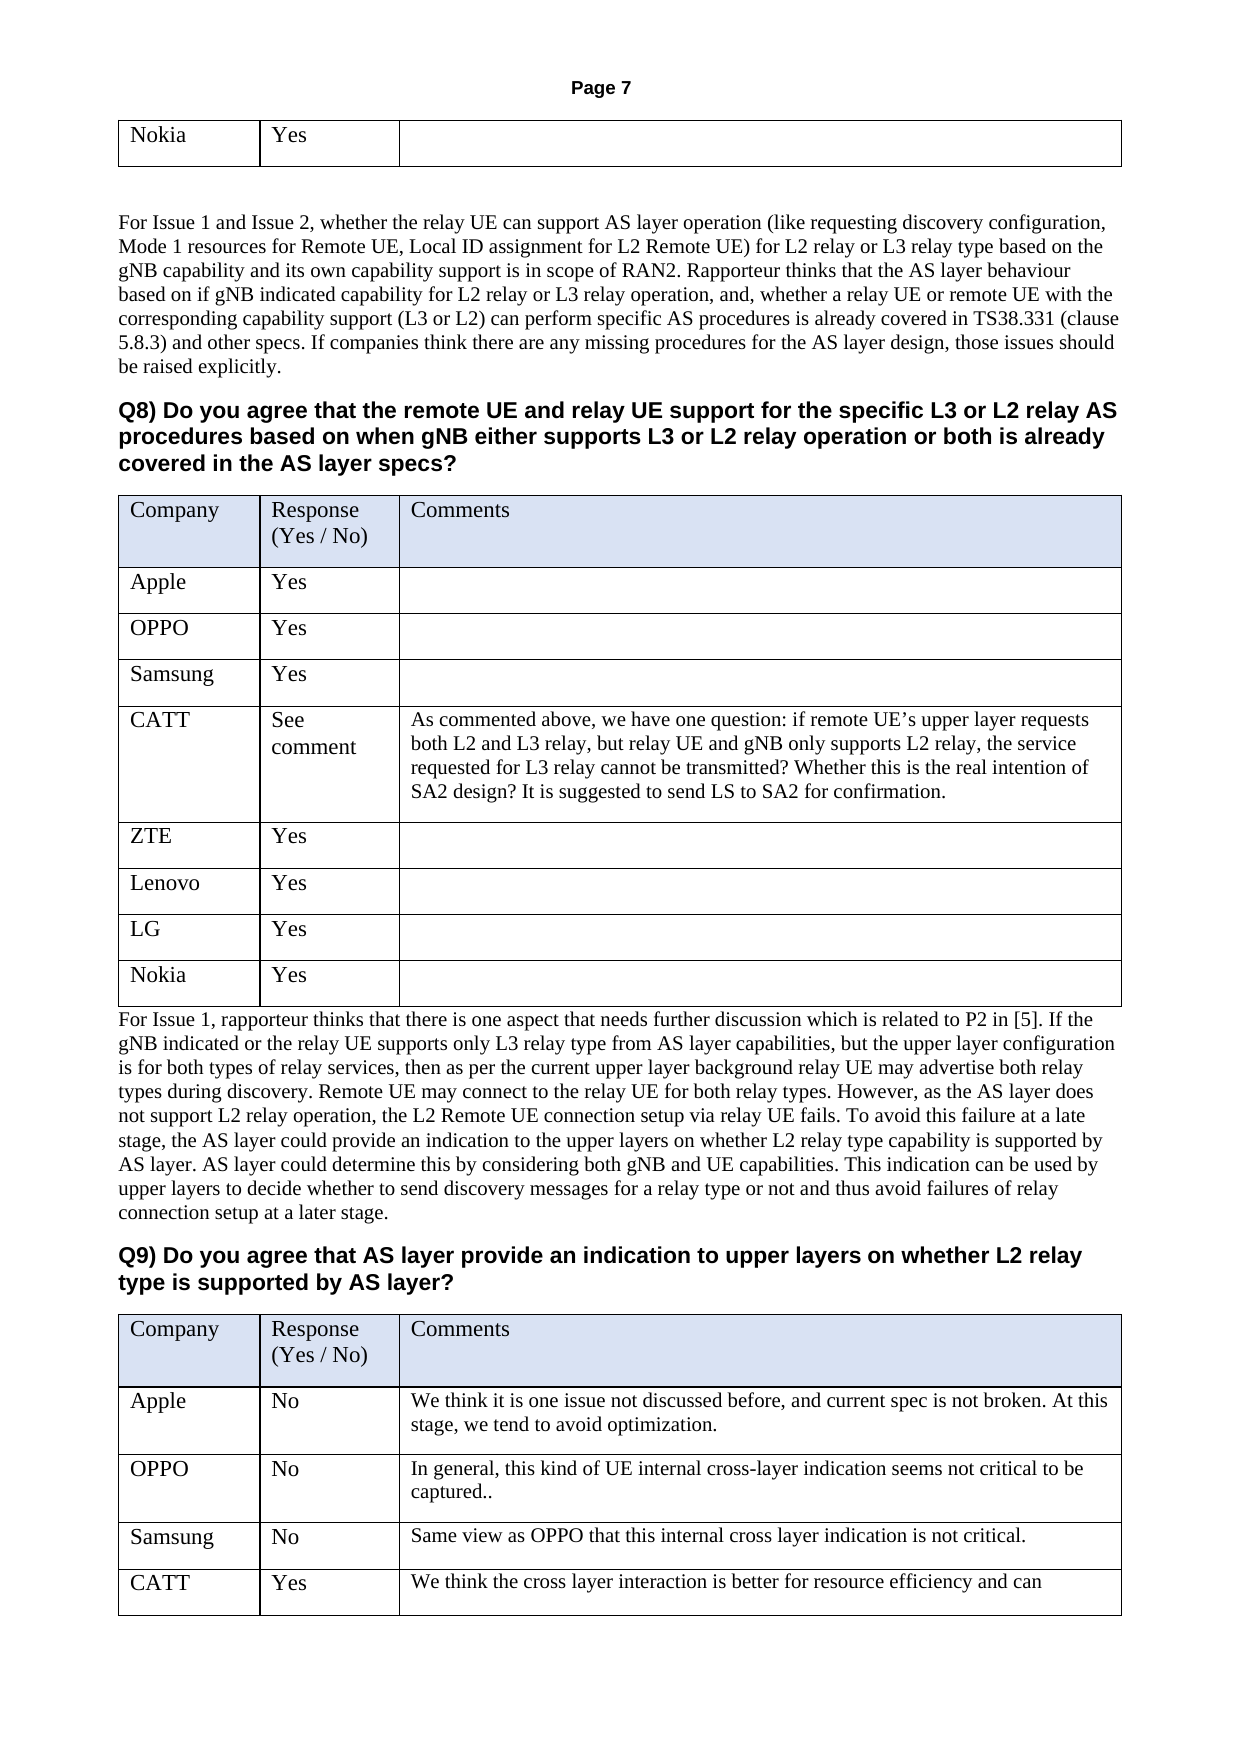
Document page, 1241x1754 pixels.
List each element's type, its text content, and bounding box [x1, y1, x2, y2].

table_cell ZTE [119, 823, 259, 868]
table_header Comments [400, 1315, 1121, 1386]
text For Issue 1 and Issue 2, whether the relay UE can support AS layer operation (like requesting discovery configuration, Mode 1 resources for Remote UE, Local ID assignment for L2 Remote UE) for L2 relay or L3 relay type based on the gNB capability and its own capability support is in scope of RAN2. Rapporteur thinks that the AS layer behaviour based on if gNB indicated capability for L2 relay or L3 relay operation, and, whether a relay UE or remote UE with the corresponding capability support (L3 or L2) can perform specific AS procedures is already covered in TS38.331 (clause 5.8.3) and other specs. If companies think there are any missing procedures for the AS layer design, those issues should be raised explicitly. [118, 209, 1122, 378]
table_cell In general, this kind of UE internal cross-layer indication seems not critical to be captured.. [400, 1455, 1121, 1522]
text Q8) Do you agree that the remote UE and relay UE support for the specific L3 or L2 relay AS procedures based on when gNB either supports L3 or L2 relay operation or both is already covered in the AS layer specs? [118, 397, 1122, 476]
table_cell LG [119, 915, 259, 960]
table_cell [400, 869, 1121, 914]
table_cell Lenovo [119, 869, 259, 914]
table_cell Samsung [119, 1523, 259, 1568]
table_cell [400, 660, 1121, 706]
table_cell Yes [261, 869, 399, 914]
table_cell Yes [261, 660, 399, 706]
table_cell OPPO [119, 614, 259, 659]
table_cell Yes [261, 1570, 399, 1614]
table_cell [400, 121, 1121, 166]
table_header Response (Yes / No) [261, 1315, 399, 1386]
table_cell Yes [261, 568, 399, 613]
table_cell No [261, 1455, 399, 1522]
table_header Comments [400, 496, 1121, 567]
table_cell [400, 823, 1121, 868]
table_cell [400, 568, 1121, 613]
table_cell [400, 915, 1121, 960]
table_header Company [119, 1315, 259, 1386]
table_cell Yes [261, 961, 399, 1006]
table_cell See comment [261, 707, 399, 822]
table_header Response (Yes / No) [261, 496, 399, 567]
table_cell Yes [261, 614, 399, 659]
table_cell [400, 614, 1121, 659]
table_cell Yes [261, 823, 399, 868]
table_cell CATT [119, 1570, 259, 1614]
text Q9) Do you agree that AS layer provide an indication to upper layers on whether L2 relay type is supported by AS layer? [118, 1242, 1122, 1295]
table_cell Samsung [119, 660, 259, 706]
table_cell Same view as OPPO that this internal cross layer indication is not critical. [400, 1523, 1121, 1568]
table_header Company [119, 496, 259, 567]
table_cell Apple [119, 568, 259, 613]
table_cell OPPO [119, 1455, 259, 1522]
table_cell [400, 1570, 1121, 1614]
table_cell Nokia [119, 121, 259, 166]
table_cell CATT [119, 707, 259, 822]
table_cell [400, 961, 1121, 1006]
table_cell Nokia [119, 961, 259, 1006]
table_cell No [261, 1388, 399, 1454]
table_cell Yes [261, 915, 399, 960]
text For Issue 1, rapporteur thinks that there is one aspect that needs further discussion which is related to P2 in [5]. If the gNB indicated or the relay UE supports only L3 relay type from AS layer capabilities, but the upper layer configuration is for both types of relay services, then as per the current upper layer background relay UE may advertise both relay types during discovery. Remote UE may connect to the relay UE for both relay types. However, as the AS layer does not support L2 relay operation, the L2 Remote UE connection setup via relay UE fails. To avoid this failure at a late stage, the AS layer could provide an indication to the upper layers on whether L2 relay type capability is supported by AS layer. AS layer could determine this by considering both gNB and UE capabilities. This indication can be used by upper layers to decide whether to send discovery messages for a relay type or not and thus avoid failures of relay connection setup at a later stage. [118, 1007, 1122, 1224]
table_cell As commented above, we have one question: if remote UE’s upper layer requests both L2 and L3 relay, but relay UE and gNB only supports L2 relay, the service requested for L3 relay cannot be transmitted? Whether this is the real intention of SA2 design? It is suggested to send LS to SA2 for confirmation. [400, 707, 1121, 822]
table_cell No [261, 1523, 399, 1568]
table_cell Apple [119, 1388, 259, 1454]
table_cell Yes [261, 121, 399, 166]
table_cell We think it is one issue not discussed before, and current spec is not broken. At this stage, we tend to avoid optimization. [400, 1388, 1121, 1454]
